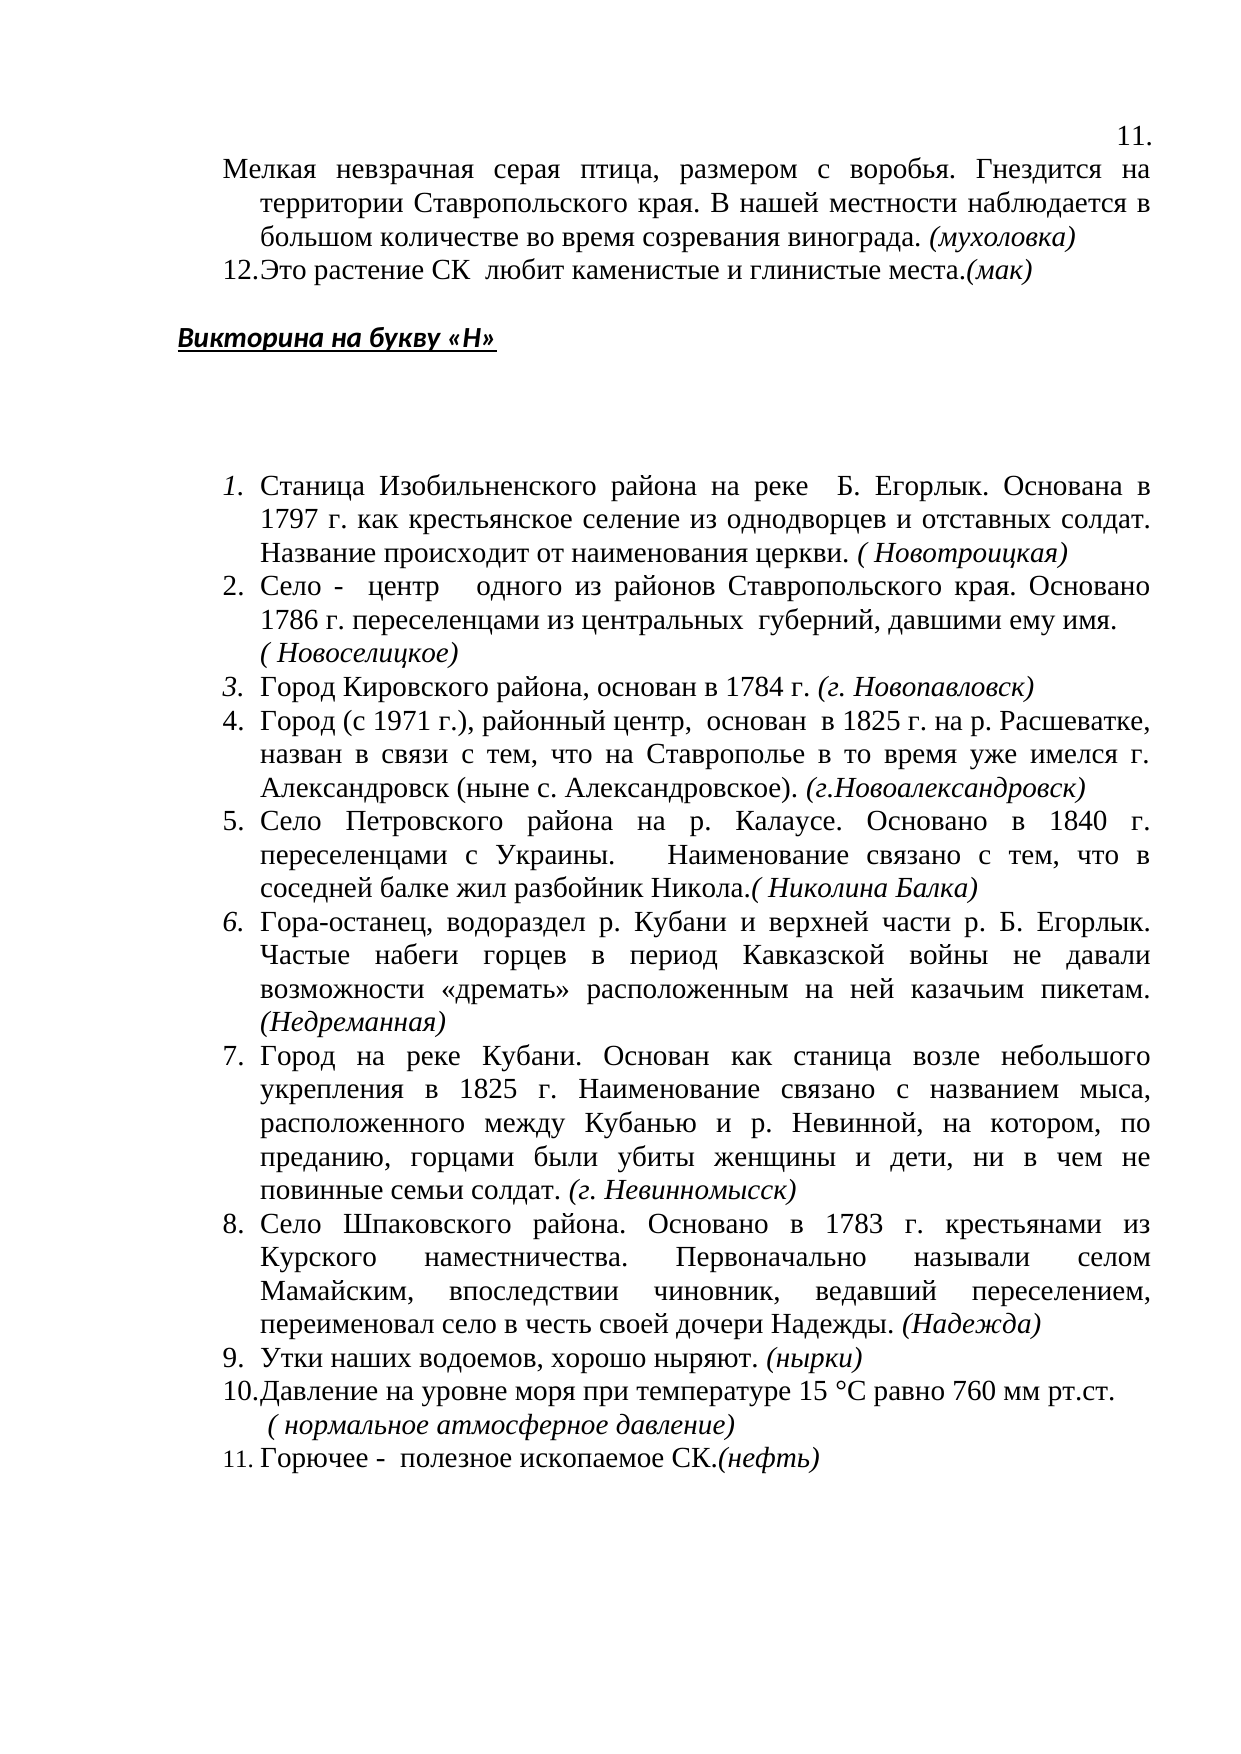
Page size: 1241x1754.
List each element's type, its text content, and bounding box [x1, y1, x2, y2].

list Мелкая невзрачная серая птица, размером с воробья. Гнездится на территории Ставропольского края. В нашей местности наблюдается в большом количестве во время созревания винограда. (мухоловка) [222, 118, 1152, 252]
text ( Новоселицкое) [260, 636, 1152, 669]
list Давление на уровне моря при температуре 15 °C равно 760 мм рт.ст. [222, 1373, 1152, 1407]
list Село Шпаковского района. Основано в 1783 г. крестьянами из Курского наместничества. Первоначально называли селом Мамайским, впоследствии чиновник, ведавший переселением, переименовал село в честь своей дочери Надежды. (Надежда) [222, 1206, 1152, 1340]
list Это растение СК любит каменистые и глинистые места.(мак) [222, 252, 1152, 286]
list Село Петровского района на р. Калаусе. Основано в 1840 г. переселенцами с Украины. Наименование связано с тем, что в соседней балке жил разбойник Никола.( Николина Балка) [222, 803, 1152, 904]
list Село - центр одного из районов Ставропольского края. Основано 1786 г. переселенцами из центральных губерний, давшими ему имя. [222, 568, 1152, 636]
text Викторина на букву «Н» [177, 319, 1152, 355]
list Горючее - полезное ископаемое СК.(нефть) [222, 1441, 1152, 1474]
list Гора-останец, водораздел р. Кубани и верхней части р. Б. Егорлык. Частые набеги горцев в период Кавказской войны не давали возможности «дремать» расположенным на ней казачьим пикетам. (Недреманная) [222, 904, 1152, 1038]
list Город Кировского района, основан в 1784 г. (г. Новопавловск) [222, 669, 1152, 703]
list Город (с 1971 г.), районный центр, основан в 1825 г. на р. Расшеватке, назван в связи с тем, что на Ставрополье в то время уже имелся г. Александровск (ныне с. Александровское). (г.Новоалександровск) [222, 703, 1152, 803]
list Станица Изобильненского района на реке Б. Егорлык. Основана в 1797 г. как крестьянское селение из однодворцев и отставных солдат. Название происходит от наименования церкви. ( Новотроицкая) [222, 468, 1152, 568]
list Утки наших водоемов, хорошо ныряют. (нырки) [222, 1340, 1152, 1373]
list Город на реке Кубани. Основан как станица возле небольшого укрепления в 1825 г. Наименование связано с названием мыса, расположенного между Кубанью и р. Невинной, на котором, по преданию, горцами были убиты женщины и дети, ни в чем не повинные семьи солдат. (г. Невинномысск) [222, 1038, 1152, 1206]
text ( нормальное атмосферное давление) [260, 1407, 1152, 1441]
